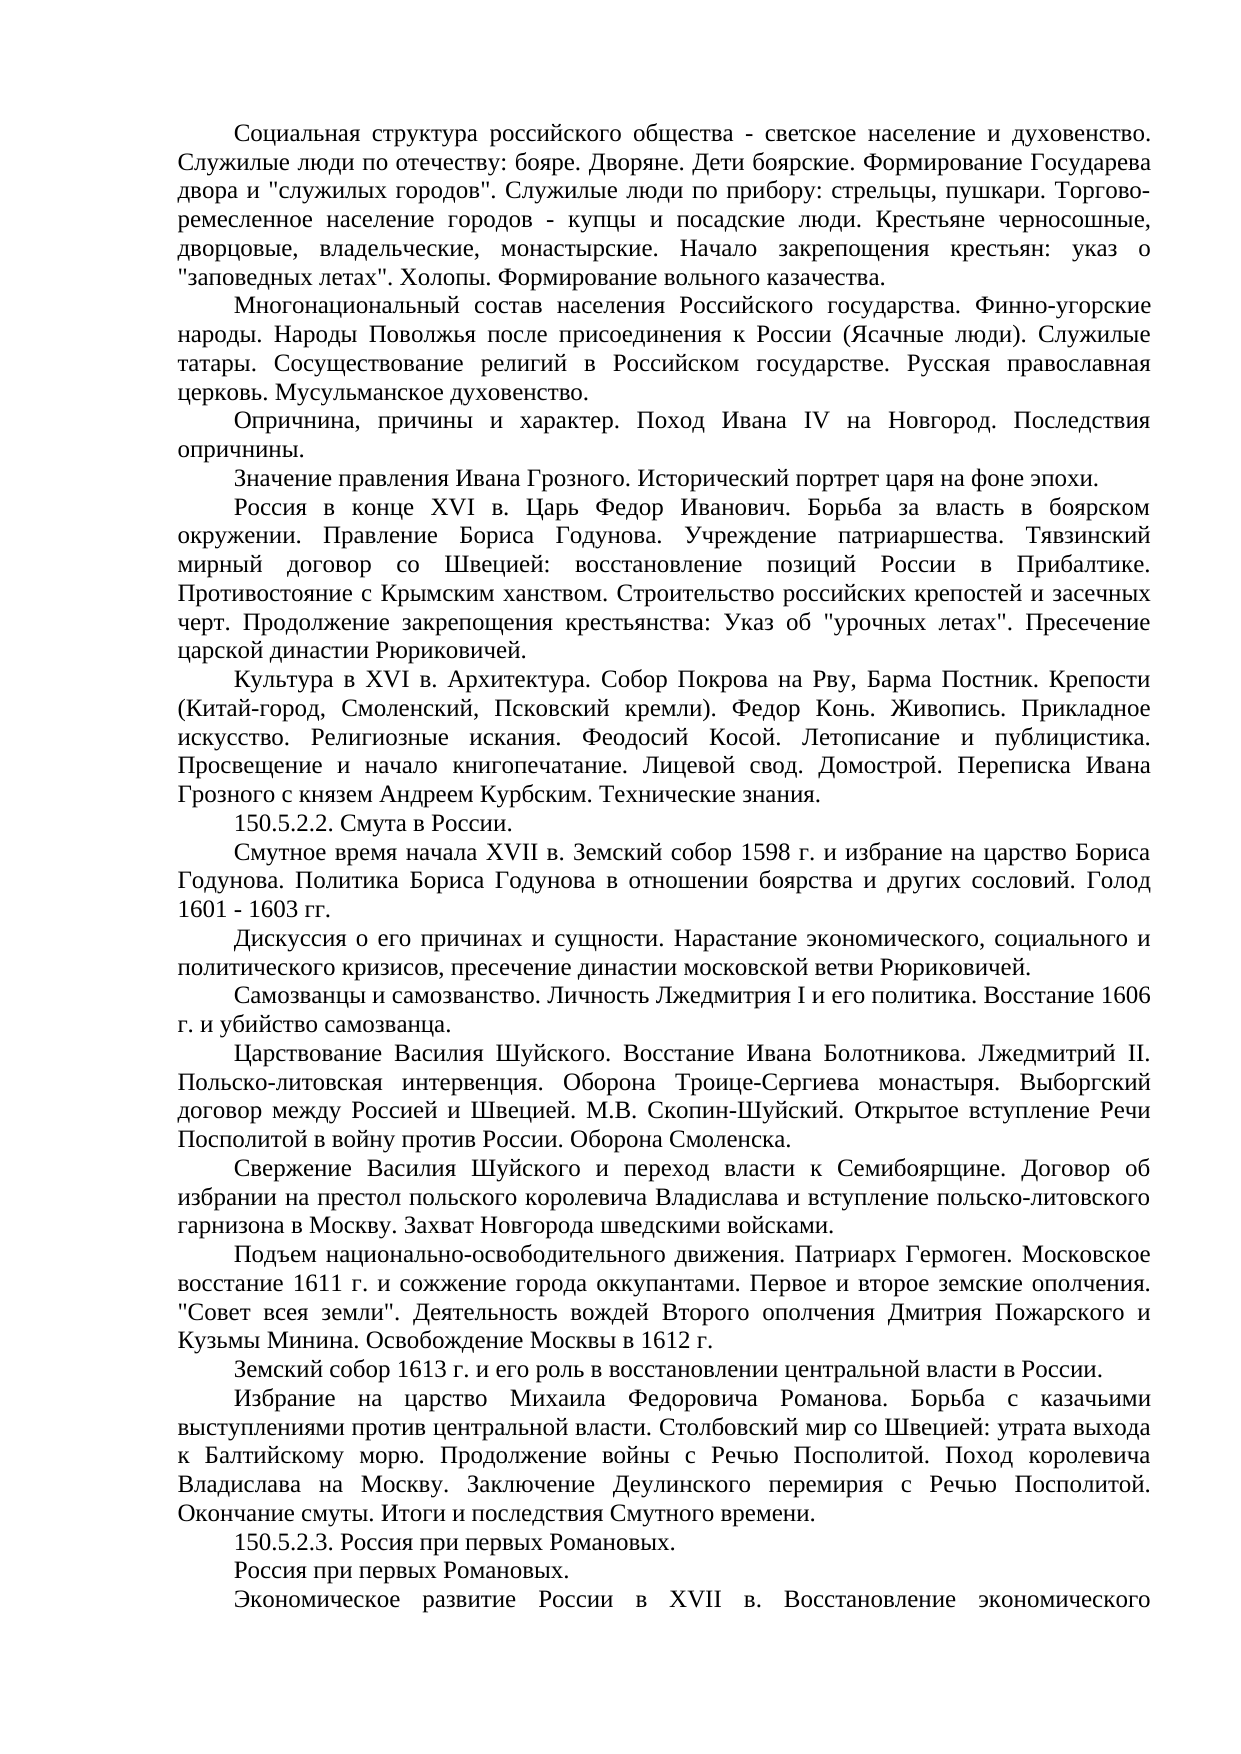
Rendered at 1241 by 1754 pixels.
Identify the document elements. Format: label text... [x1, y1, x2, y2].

text Самозванцы и самозванство. Личность Лжедмитрия I и его политика. Восстание 1606 г. и убийство самозванца. [177, 981, 1152, 1038]
text Культура в XVI в. Архитектура. Собор Покрова на Рву, Барма Постник. Крепости (Китай-город, Смоленский, Псковский кремли). Федор Конь. Живопись. Прикладное искусство. Религиозные искания. Феодосий Косой. Летописание и публицистика. Просвещение и начало книгопечатание. Лицевой свод. Домострой. Переписка Ивана Грозного с князем Андреем Курбским. Технические знания. [177, 664, 1152, 808]
text Земский собор 1613 г. и его роль в восстановлении центральной власти в России. [177, 1354, 1152, 1383]
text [177, 1584, 1152, 1613]
text Смутное время начала XVII в. Земский собор 1598 г. и избрание на царство Бориса Годунова. Политика Бориса Годунова в отношении боярства и других сословий. Голод 1601 - 1603 гг. [177, 837, 1152, 923]
text Царствование Василия Шуйского. Восстание Ивана Болотникова. Лжедмитрий II. Польско-литовская интервенция. Оборона Троице-Сергиева монастыря. Выборгский договор между Россией и Швецией. М.В. Скопин-Шуйский. Открытое вступление Речи Посполитой в войну против России. Оборона Смоленска. [177, 1038, 1152, 1153]
text Опричнина, причины и характер. Поход Ивана IV на Новгород. Последствия опричнины. [177, 406, 1152, 463]
text Многонациональный состав населения Российского государства. Финно-угорские народы. Народы Поволжья после присоединения к России (Ясачные люди). Служилые татары. Сосуществование религий в Российском государстве. Русская православная церковь. Мусульманское духовенство. [177, 291, 1152, 406]
text Россия в конце XVI в. Царь Федор Иванович. Борьба за власть в боярском окружении. Правление Бориса Годунова. Учреждение патриаршества. Тявзинский мирный договор со Швецией: восстановление позиций России в Прибалтике. Противостояние с Крымским ханством. Строительство российских крепостей и засечных черт. Продолжение закрепощения крестьянства: Указ об "урочных летах". Пресечение царской династии Рюриковичей. [177, 492, 1152, 664]
text 150.5.2.3. Россия при первых Романовых. [177, 1527, 1152, 1556]
text Свержение Василия Шуйского и переход власти к Семибоярщине. Договор об избрании на престол польского королевича Владислава и вступление польско-литовского гарнизона в Москву. Захват Новгорода шведскими войсками. [177, 1153, 1152, 1239]
text 150.5.2.2. Смута в России. [177, 808, 1152, 837]
text Социальная структура российского общества - светское население и духовенство. Служилые люди по отечеству: бояре. Дворяне. Дети боярские. Формирование Государева двора и "служилых городов". Служилые люди по прибору: стрельцы, пушкари. Торгово-ремесленное население городов - купцы и посадские люди. Крестьяне черносошные, дворцовые, владельческие, монастырские. Начало закрепощения крестьян: указ о "заповедных летах". Холопы. Формирование вольного казачества. [177, 118, 1152, 291]
text Подъем национально-освободительного движения. Патриарх Гермоген. Московское восстание 1611 г. и сожжение города оккупантами. Первое и второе земские ополчения. "Совет всея земли". Деятельность вождей Второго ополчения Дмитрия Пожарского и Кузьмы Минина. Освобождение Москвы в 1612 г. [177, 1239, 1152, 1354]
text Избрание на царство Михаила Федоровича Романова. Борьба с казачьими выступлениями против центральной власти. Столбовский мир со Швецией: утрата выхода к Балтийскому морю. Продолжение войны с Речью Посполитой. Поход королевича Владислава на Москву. Заключение Деулинского перемирия с Речью Посполитой. Окончание смуты. Итоги и последствия Смутного времени. [177, 1383, 1152, 1527]
text Дискуссия о его причинах и сущности. Нарастание экономического, социального и политического кризисов, пресечение династии московской ветви Рюриковичей. [177, 923, 1152, 981]
text Значение правления Ивана Грозного. Исторический портрет царя на фоне эпохи. [177, 463, 1152, 492]
text Россия при первых Романовых. [177, 1556, 1152, 1584]
